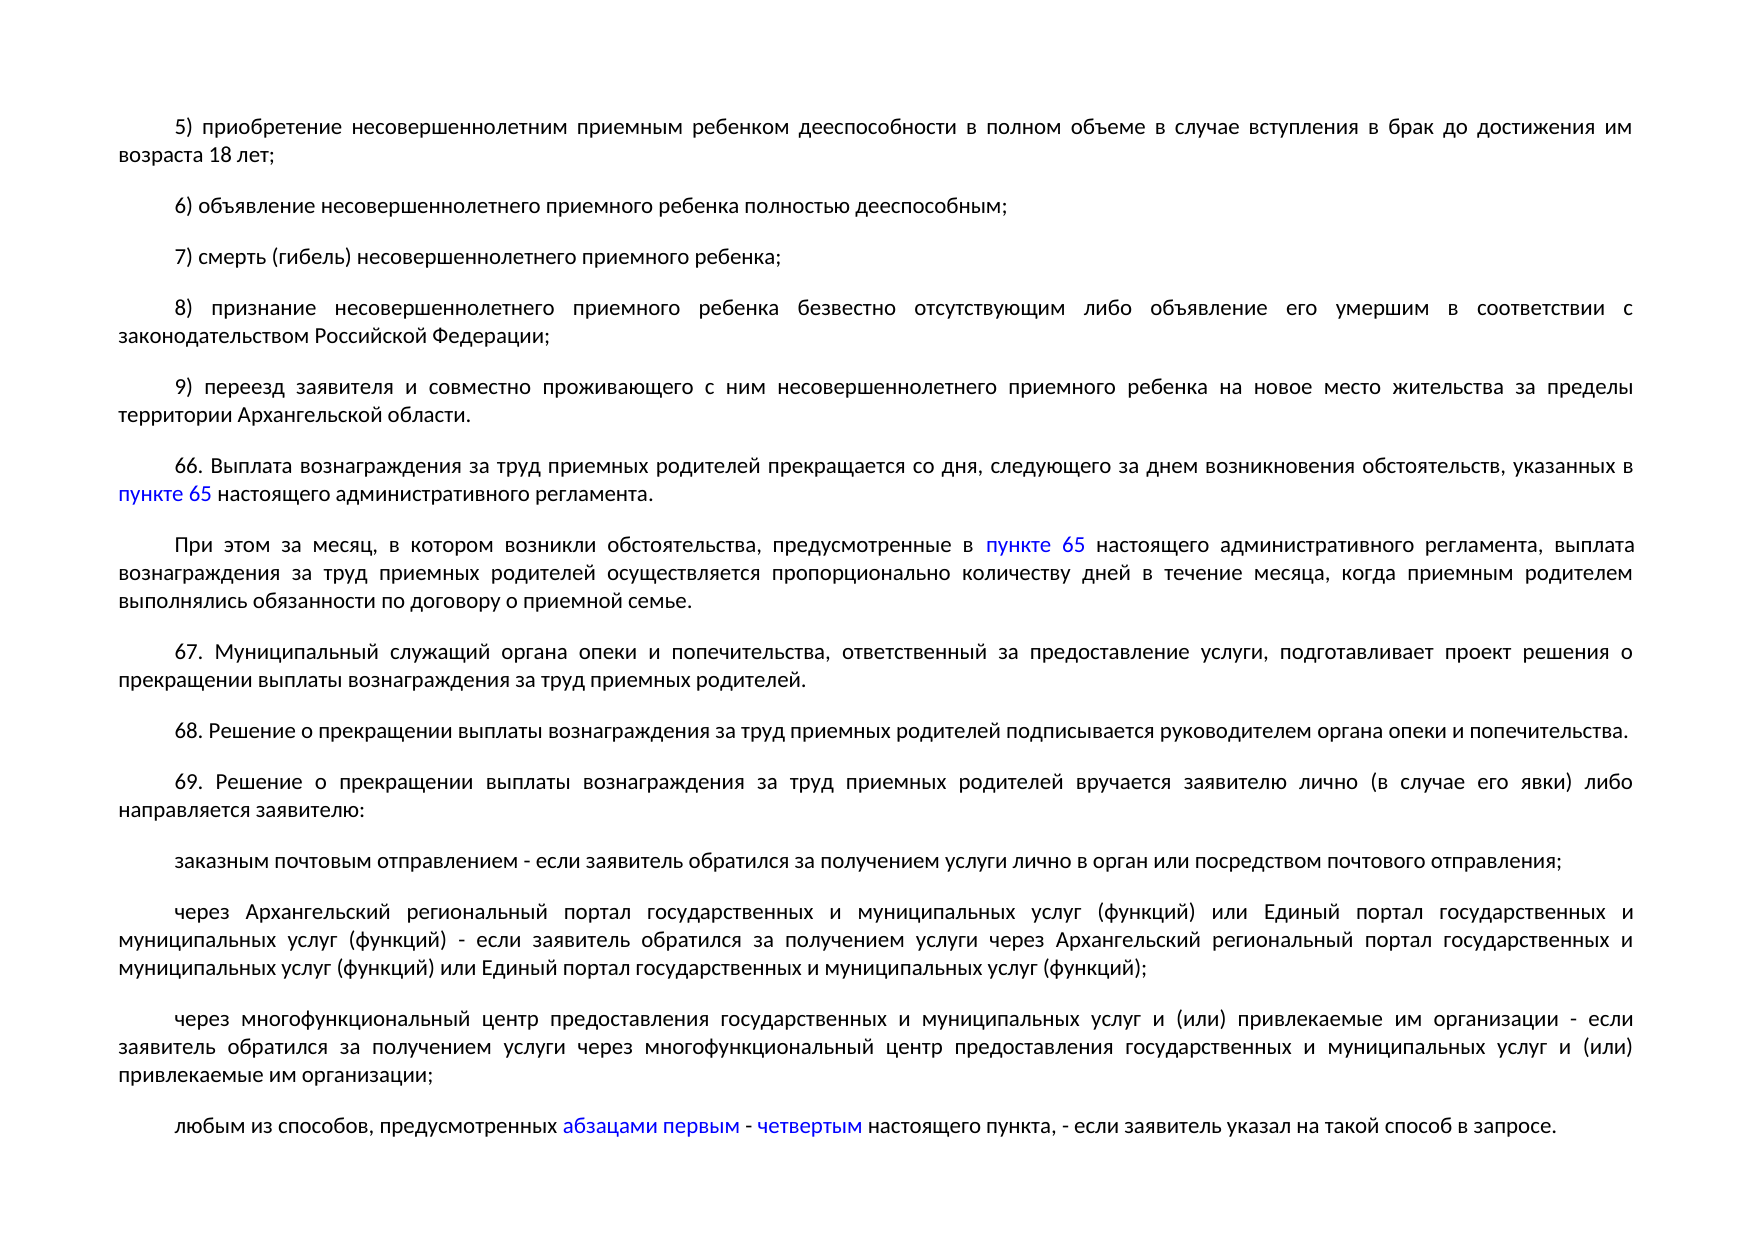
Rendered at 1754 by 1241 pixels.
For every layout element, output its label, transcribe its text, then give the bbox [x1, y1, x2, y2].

text заказным почтовым отправлением - если заявитель обратился за получением услуги лично в орган или посредством почтового отправления; [118, 846, 1636, 874]
text 8) признание несовершеннолетнего приемного ребенка безвестно отсутствующим либо объявление его умершим в соответствии с законодательством Российской Федерации; [118, 293, 1636, 349]
text При этом за месяц, в котором возникли обстоятельства, предусмотренные в пункте 65 настоящего административного регламента, выплата вознаграждения за труд приемных родителей осуществляется пропорционально количеству дней в течение месяца, когда приемным родителем выполнялись обязанности по договору о приемной семье. [118, 530, 1636, 614]
text 7) смерть (гибель) несовершеннолетнего приемного ребенка; [118, 242, 1636, 270]
text 68. Решение о прекращении выплаты вознаграждения за труд приемных родителей подписывается руководителем органа опеки и попечительства. [118, 716, 1636, 744]
text 69. Решение о прекращении выплаты вознаграждения за труд приемных родителей вручается заявителю лично (в случае его явки) либо направляется заявителю: [118, 767, 1636, 823]
text через Архангельский региональный портал государственных и муниципальных услуг (функций) или Единый портал государственных и муниципальных услуг (функций) - если заявитель обратился за получением услуги через Архангельский региональный портал государственных и муниципальных услуг (функций) или Единый портал государственных и муниципальных услуг (функций); [118, 897, 1636, 981]
text 5) приобретение несовершеннолетним приемным ребенком дееспособности в полном объеме в случае вступления в брак до достижения им возраста 18 лет; [118, 112, 1636, 168]
text 67. Муниципальный служащий органа опеки и попечительства, ответственный за предоставление услуги, подготавливает проект решения о прекращении выплаты вознаграждения за труд приемных родителей. [118, 637, 1636, 693]
text любым из способов, предусмотренных абзацами первым - четвертым настоящего пункта, - если заявитель указал на такой способ в запросе. [118, 1111, 1636, 1139]
text 66. Выплата вознаграждения за труд приемных родителей прекращается со дня, следующего за днем возникновения обстоятельств, указанных в пункте 65 настоящего административного регламента. [118, 451, 1636, 507]
text через многофункциональный центр предоставления государственных и муниципальных услуг и (или) привлекаемые им организации - если заявитель обратился за получением услуги через многофункциональный центр предоставления государственных и муниципальных услуг и (или) привлекаемые им организации; [118, 1004, 1636, 1088]
text 9) переезд заявителя и совместно проживающего с ним несовершеннолетнего приемного ребенка на новое место жительства за пределы территории Архангельской области. [118, 372, 1636, 428]
text 6) объявление несовершеннолетнего приемного ребенка полностью дееспособным; [118, 191, 1636, 219]
